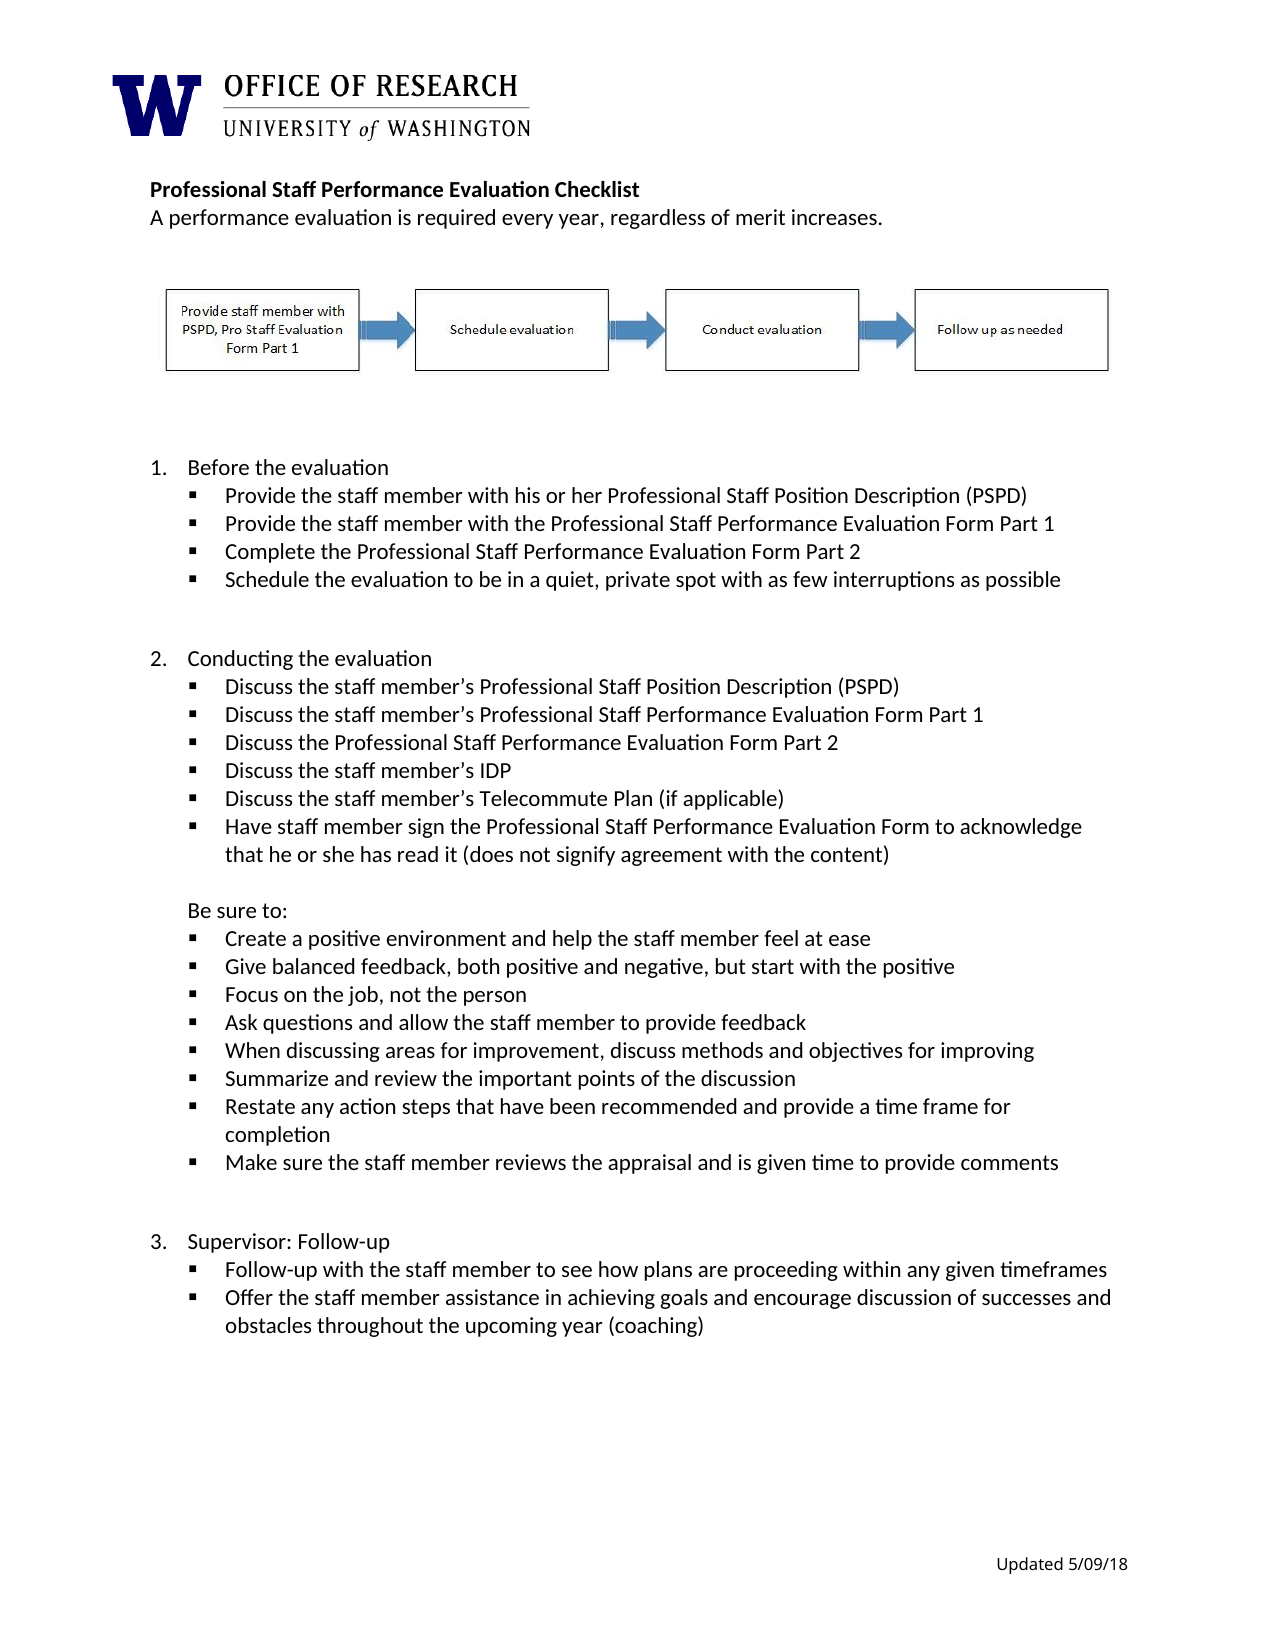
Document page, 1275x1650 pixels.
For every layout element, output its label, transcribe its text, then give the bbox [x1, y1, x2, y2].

list Discuss the Professional Staff Performance Evaluation Form Part 2 [187, 728, 1113, 756]
list Discuss the staff member’s IDP [187, 756, 1113, 784]
list Give balanced feedback, both positive and negative, but start with the positive [187, 952, 1113, 980]
list Discuss the staff member’s Professional Staff Performance Evaluation Form Part 1 [187, 700, 1113, 728]
list Offer the staff member assistance in achieving goals and encourage discussion of successes and obstacles throughout the upcoming year (coaching) [187, 1283, 1113, 1339]
list Supervisor: Follow-up [150, 1227, 1113, 1255]
text Professional Staff Performance Evaluation Checklist [150, 175, 1125, 203]
list Focus on the job, not the person [187, 980, 1113, 1008]
list Create a positive environment and help the staff member feel at ease [187, 924, 1113, 952]
picture [150, 287, 1124, 377]
list Be sure to: [187, 896, 1113, 924]
list Ask questions and allow the staff member to provide feedback [187, 1008, 1113, 1036]
list Provide the staff member with his or her Professional Staff Position Description (PSPD) [187, 481, 1113, 509]
list Restate any action steps that have been recommended and provide a time frame for completion [187, 1092, 1113, 1148]
list Before the evaluation [150, 453, 1113, 481]
list Follow-up with the staff member to see how plans are proceeding within any given timeframes [187, 1255, 1113, 1283]
list Discuss the staff member’s Professional Staff Position Description (PSPD) [187, 672, 1113, 700]
list Summarize and review the important points of the discussion [187, 1064, 1113, 1092]
list When discussing areas for improvement, discuss methods and objectives for improving [187, 1036, 1113, 1064]
list Have staff member sign the Professional Staff Performance Evaluation Form to acknowledge that he or she has read it (does not signify agreement with the content) [187, 812, 1113, 868]
list Make sure the staff member reviews the appraisal and is given time to provide comments [187, 1148, 1113, 1176]
picture [112, 75, 530, 141]
list Provide the staff member with the Professional Staff Performance Evaluation Form Part 1 [187, 509, 1113, 537]
list Schedule the evaluation to be in a quiet, private spot with as few interruptions as possible [187, 565, 1113, 593]
text A performance evaluation is required every year, regardless of merit increases. [150, 203, 1125, 231]
list Conducting the evaluation [150, 644, 1113, 672]
list Complete the Professional Staff Performance Evaluation Form Part 2 [187, 537, 1113, 565]
list Discuss the staff member’s Telecommute Plan (if applicable) [187, 784, 1113, 812]
